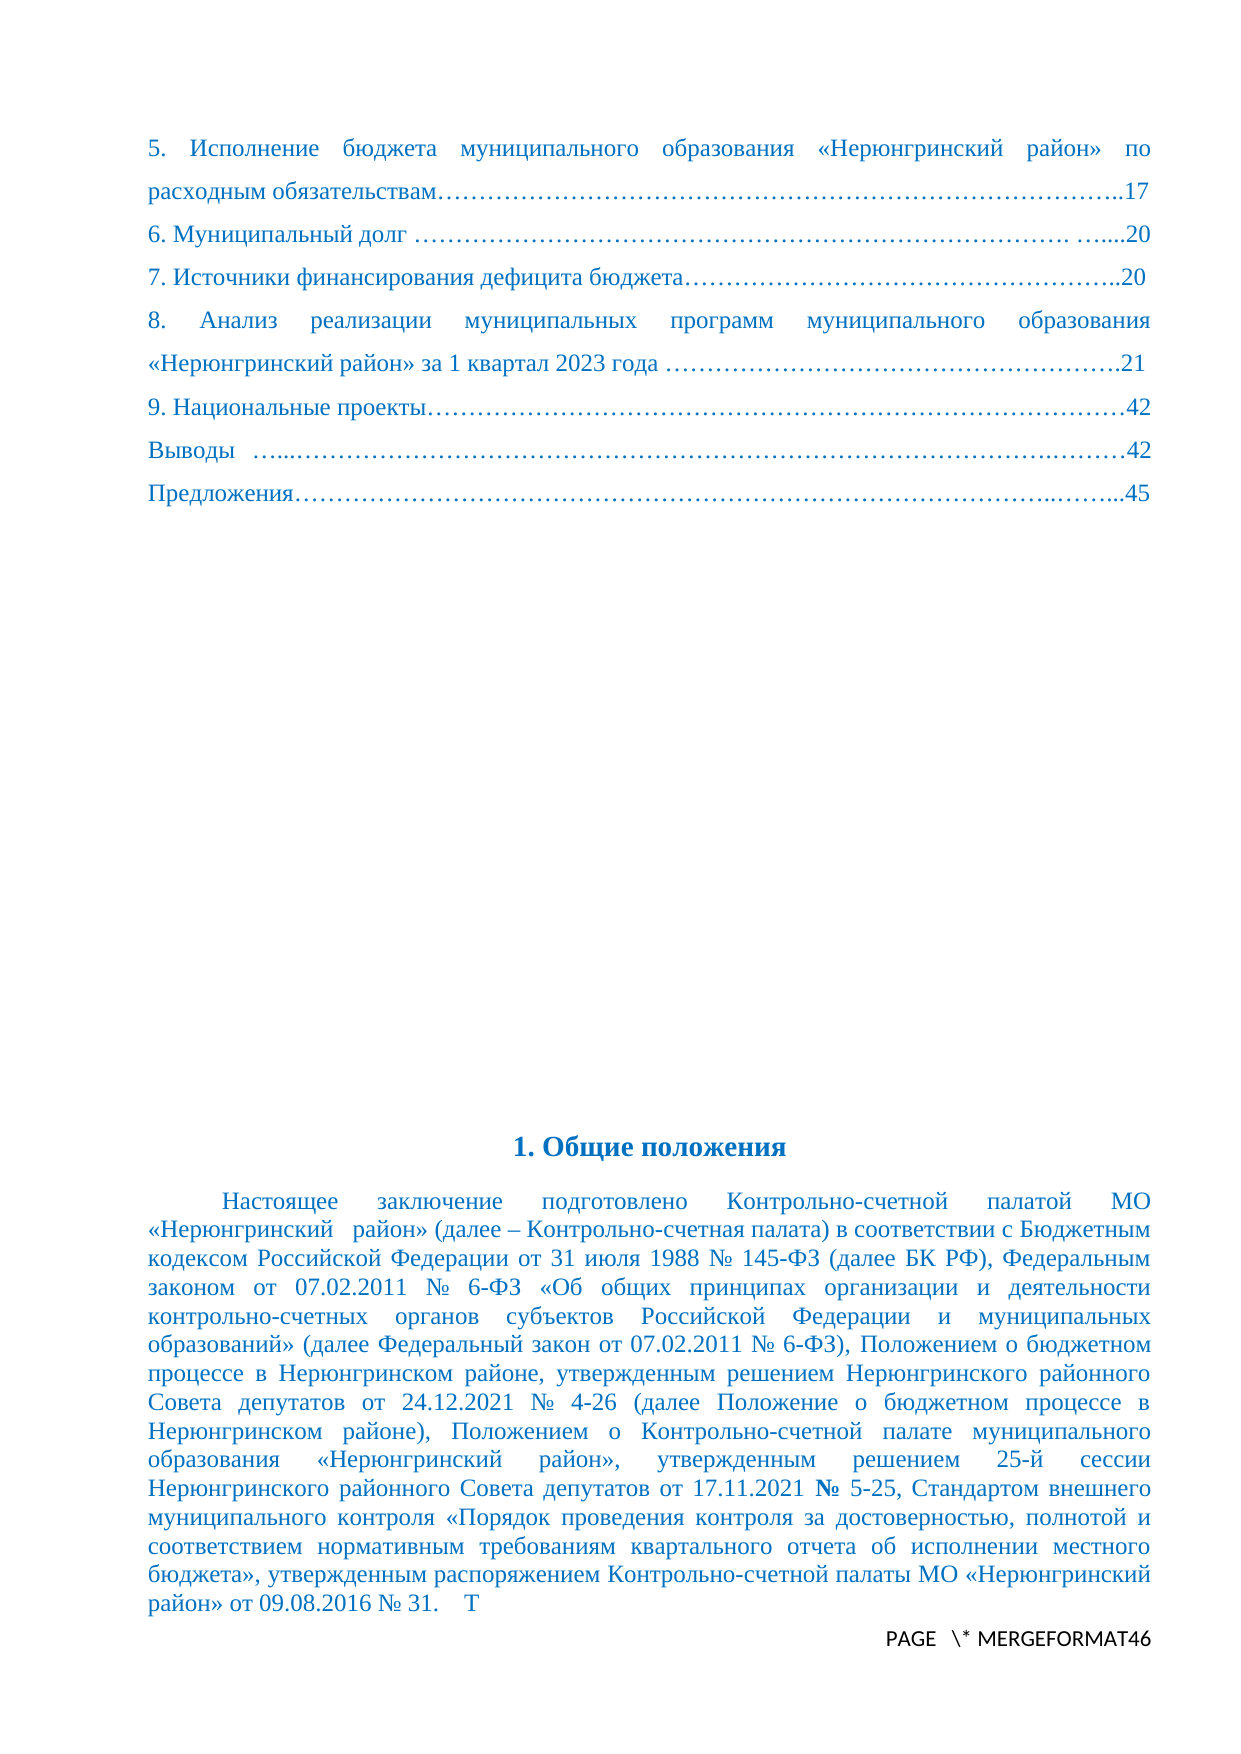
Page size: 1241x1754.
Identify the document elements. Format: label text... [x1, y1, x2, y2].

subtitle 1. Общие положения [148, 1129, 1152, 1163]
text 8. Анализ реализации муниципальных программ муниципального образования «Нерюнгринский район» за 1 квартал 2023 года ……………………………………………….21 [148, 305, 1152, 377]
text 5. Исполнение бюджета муниципального образования «Нерюнгринский район» по расходным обязательствам………………………………………………………………………..17 [148, 133, 1152, 205]
text 9. Национальные проекты…………………………………………………………………………42 [148, 392, 1152, 420]
subtitle Настоящее заключение подготовлено Контрольно-счетной палатой МО «Нерюнгринский район» (далее – Контрольно-счетная палата) в соответствии с Бюджетным кодексом Российской Федерации от 31 июля 1988 № 145-ФЗ (далее БК РФ), Федеральным законом от 07.02.2011 № 6-ФЗ «Об общих принципах организации и деятельности контрольно-счетных органов субъектов Российской Федерации и муниципальных образований» (далее Федеральный закон от 07.02.2011 № 6-ФЗ), Положением о бюджетном процессе в Нерюнгринском районе, утвержденным решением Нерюнгринского районного Совета депутатов от 24.12.2021 № 4-26 (далее Положение о бюджетном процессе в Нерюнгринском районе), Положением о Контрольно-счетной палате муниципального образования «Нерюнгринский район», утвержденным решением 25-й сессии Нерюнгринского районного Совета депутатов от 17.11.2021 № 5-25, Стандартом внешнего муниципального контроля «Порядок проведения контроля за достоверностью, полнотой и соответствием нормативным требованиям квартального отчета об исполнении местного бюджета», утвержденным распоряжением Контрольно-счетной палаты МО «Нерюнгринский район» от 09.08.2016 № 31. Т [148, 1186, 1152, 1617]
text 7. Источники финансирования дефицита бюджета……………………………………………..20 [148, 262, 1152, 291]
text Выводы …...……………………………………………………………………………….………42 Предложения………………………………………………………………………………..……...45 [148, 435, 1152, 507]
text 6. Муниципальный долг ……………………………………………………………………. …....20 [148, 219, 1152, 248]
